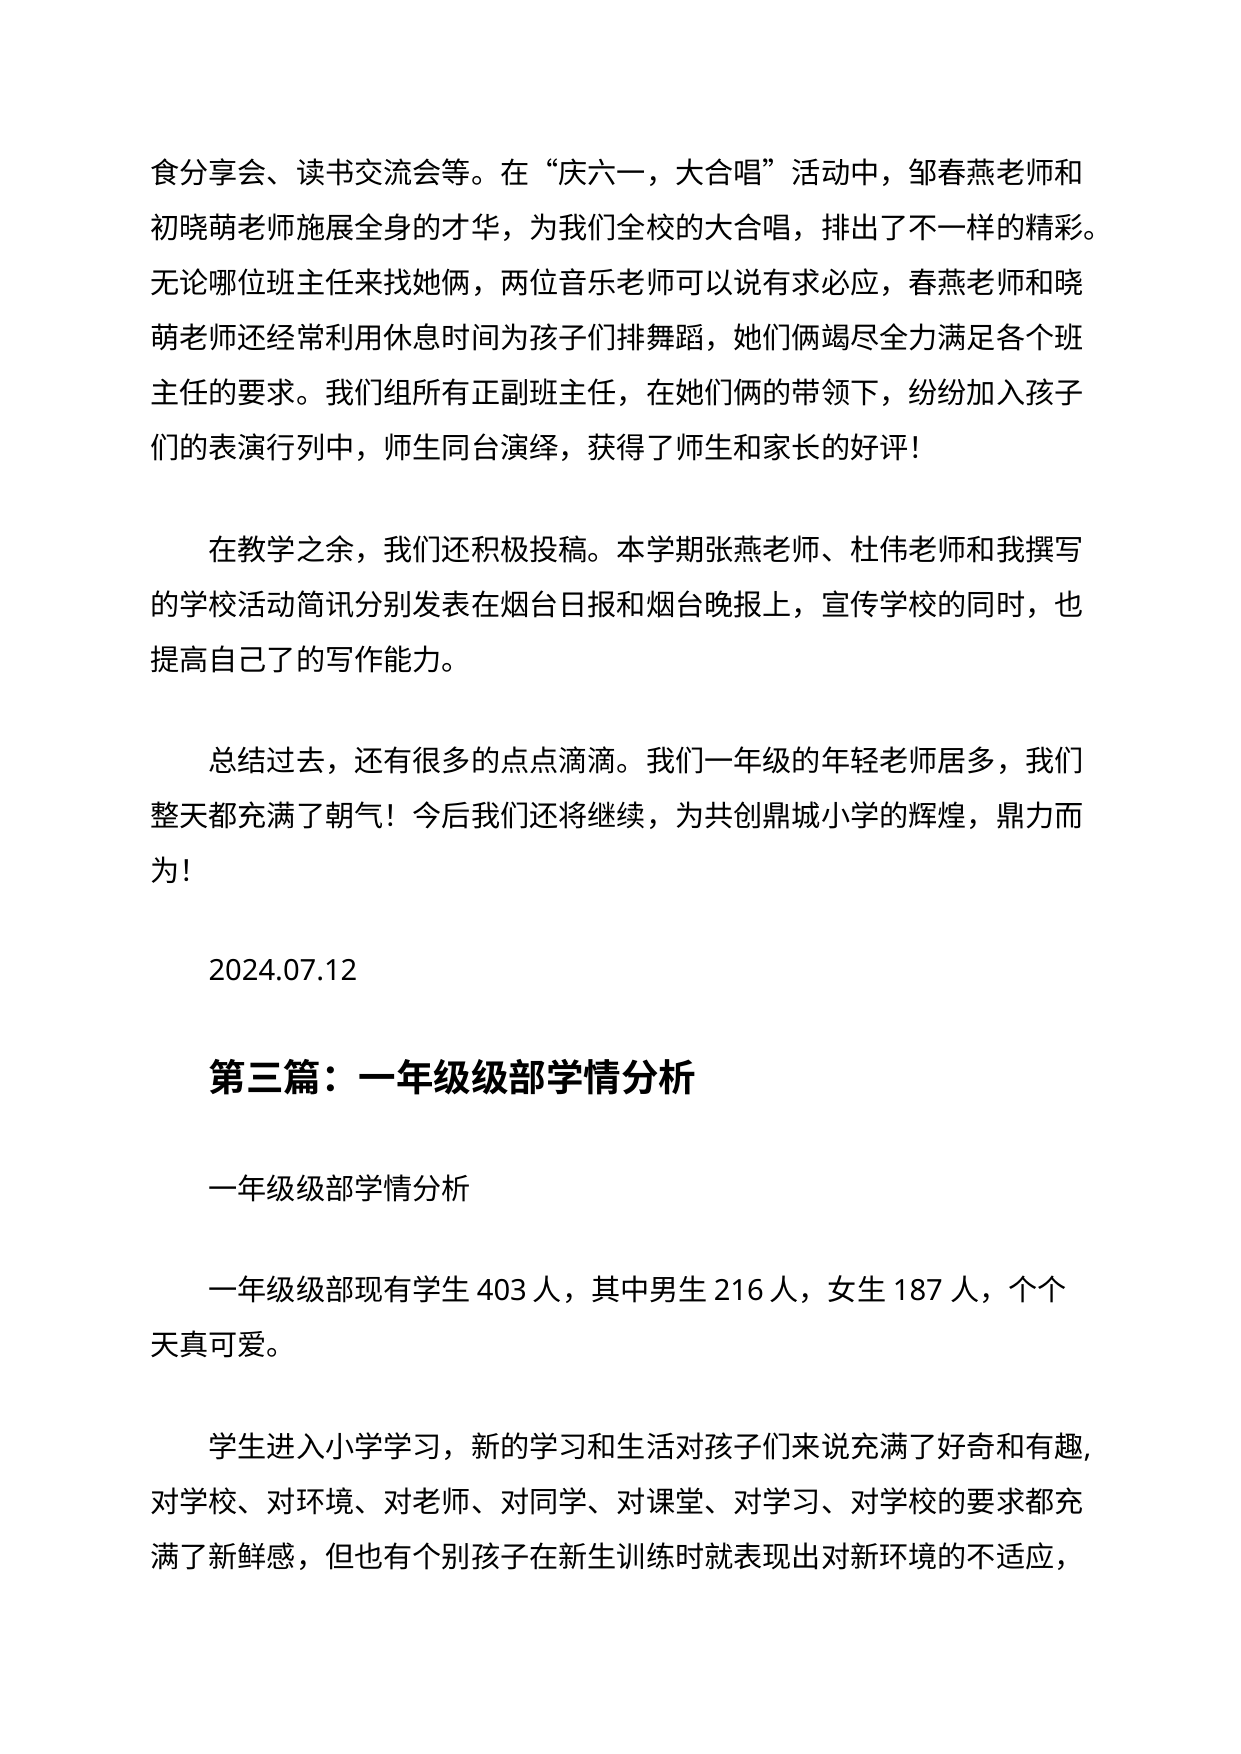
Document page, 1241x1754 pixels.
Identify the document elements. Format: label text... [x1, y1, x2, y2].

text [150, 150, 1090, 467]
text 一年级级部现有学生403人，其中男生216人，女生 187 人，个个天真可爱。 [150, 1267, 1090, 1364]
text 第三篇：一年级级部学情分析 [150, 1048, 1090, 1102]
text 2024.07.12 [150, 949, 1090, 989]
text 在教学之余，我们还积极投稿。本学期张燕老师、杜伟老师和我撰写的学校活动简讯分别发表在烟台日报和烟台晚报上，宣传学校的同时，也提高自己了的写作能力。 [150, 526, 1090, 678]
text 一年级级部学情分析 [150, 1165, 1090, 1207]
text 总结过去，还有很多的点点滴滴。我们一年级的年轻老师居多，我们整天都充满了朝气！今后我们还将继续，为共创鼎城小学的辉煌，鼎力而为！ [150, 738, 1090, 890]
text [150, 1424, 1090, 1576]
